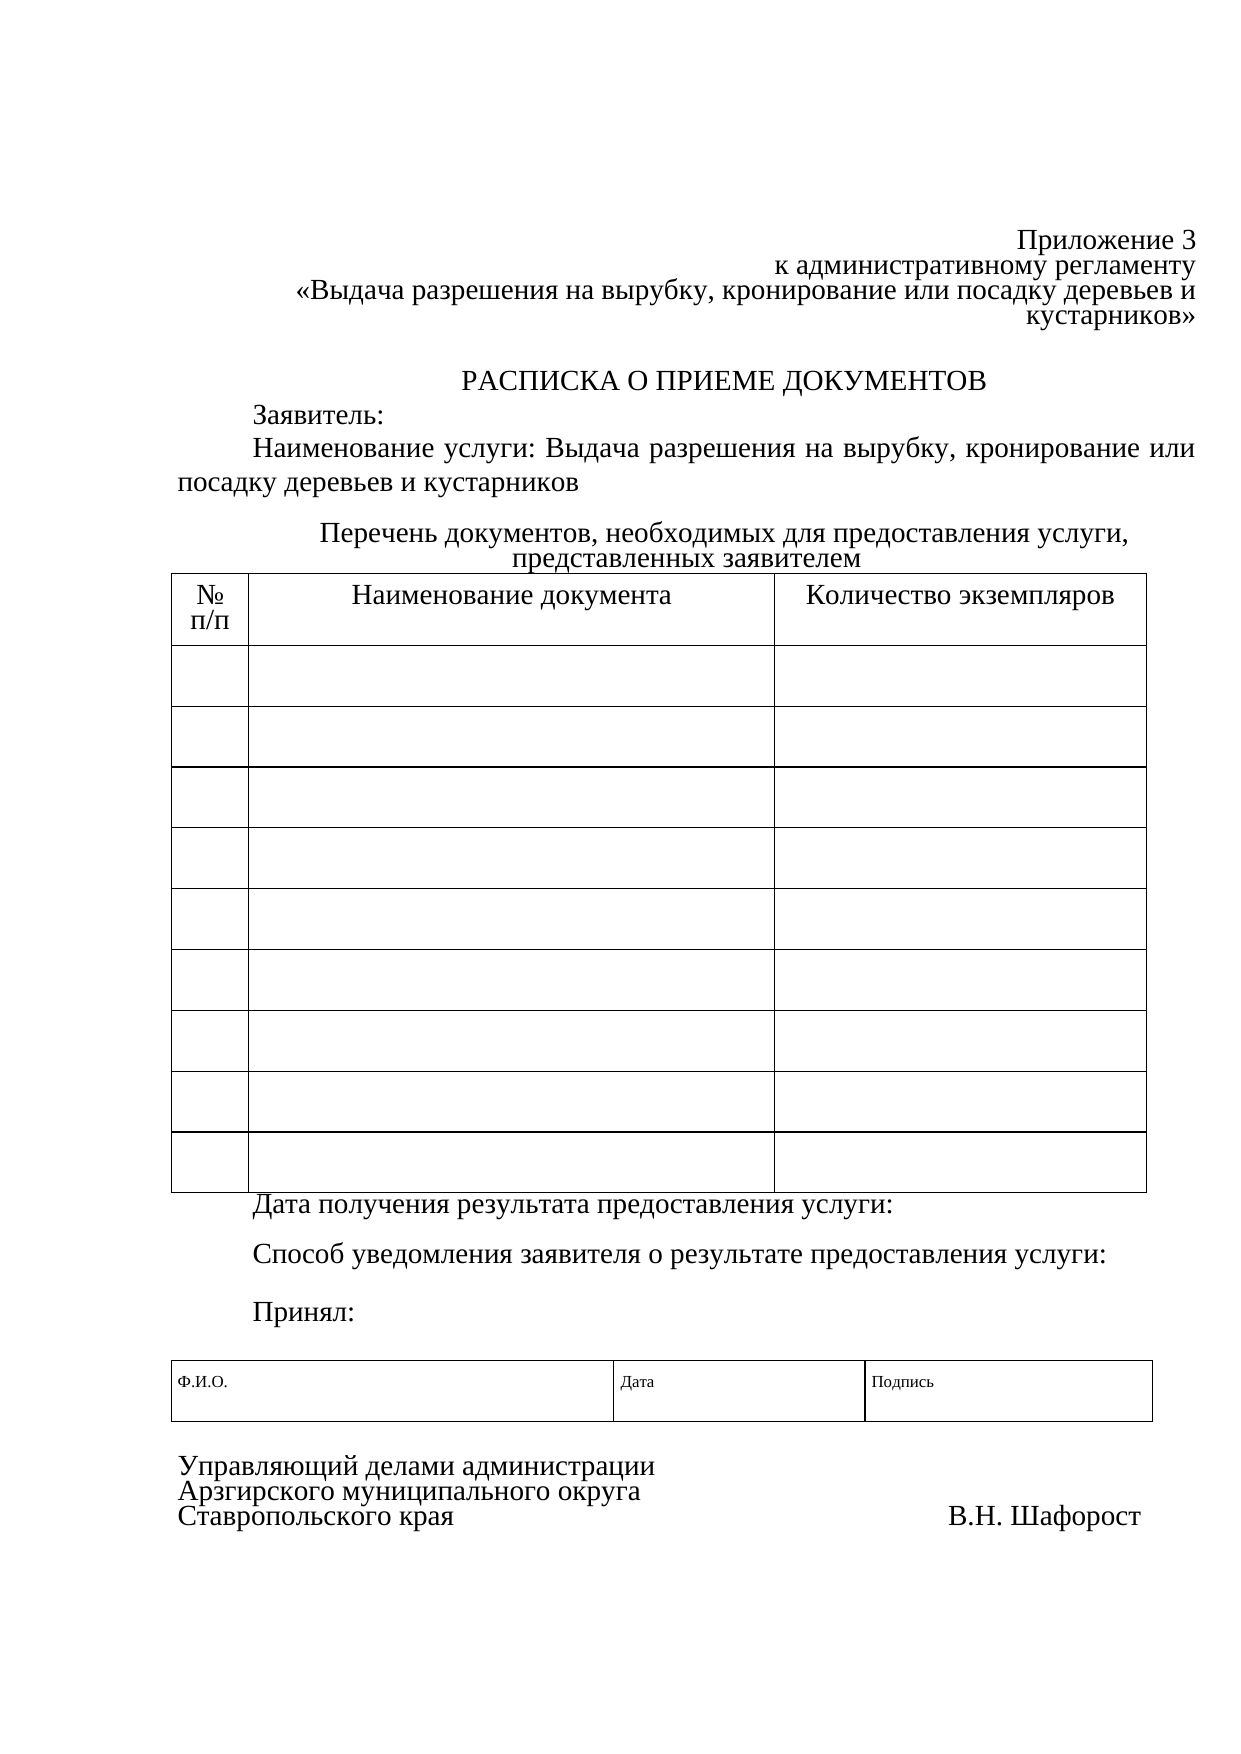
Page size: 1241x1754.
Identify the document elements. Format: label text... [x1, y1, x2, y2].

table_cell [775, 1011, 1146, 1071]
table_cell [172, 828, 248, 888]
table_cell [172, 1011, 248, 1071]
text Перечень документов, необходимых для предоставления услуги, представленных заявителем [177, 522, 1196, 572]
text Дата получения результата предоставления услуги: [177, 1193, 1196, 1218]
table_cell [775, 1072, 1146, 1131]
table_header Ф.И.О. [172, 1361, 613, 1421]
table_cell [249, 950, 774, 1010]
table_cell [249, 889, 774, 949]
text Ставропольского края В.Н. Шафорост [1063, 1506, 1196, 1531]
table_header Подпись [866, 1361, 1152, 1421]
text Управляющий делами администрации [177, 1456, 1196, 1481]
table_cell [249, 1072, 774, 1131]
table_cell [172, 707, 248, 766]
table_cell [249, 707, 774, 766]
text к административному регламенту [252, 255, 1196, 280]
table_header № п/п [172, 574, 248, 645]
table_cell [249, 768, 774, 827]
text Ставропольского края В.Н. Шафорост [177, 1506, 1060, 1531]
text Принял: [177, 1302, 1196, 1327]
table_header Наименование документа [249, 574, 774, 645]
text Арзгирского муниципального округа [177, 1481, 1196, 1506]
table_cell [775, 950, 1146, 1010]
table_cell [249, 1133, 774, 1192]
table_cell [775, 828, 1146, 888]
table_cell [775, 707, 1146, 766]
table_header Количество экземпляров [775, 574, 1146, 645]
table_cell [249, 646, 774, 706]
table_cell [172, 889, 248, 949]
table_cell [775, 1133, 1146, 1192]
table_cell [172, 646, 248, 706]
text Способ уведомления заявителя о результате предоставления услуги: [177, 1243, 1196, 1268]
table_cell [172, 1072, 248, 1131]
table_header Дата [614, 1361, 864, 1421]
table_cell [249, 1011, 774, 1071]
text «Выдача разрешения на вырубку, кронирование или посадку деревьев и кустарников» [252, 280, 1196, 330]
table_cell [249, 828, 774, 888]
table_cell [775, 889, 1146, 949]
text Приложение 3 [252, 230, 1196, 255]
table_cell [172, 950, 248, 1010]
text РАСПИСКА О ПРИЕМЕ ДОКУМЕНТОВ [177, 363, 1196, 397]
text Наименование услуги: Выдача разрешения на вырубку, кронирование или посадку деревьев и кустарников [177, 430, 1196, 497]
table_cell [172, 1133, 248, 1192]
text Заявитель: [177, 397, 1196, 430]
table_cell [775, 646, 1146, 706]
table_cell [775, 768, 1146, 827]
table_cell [172, 768, 248, 827]
